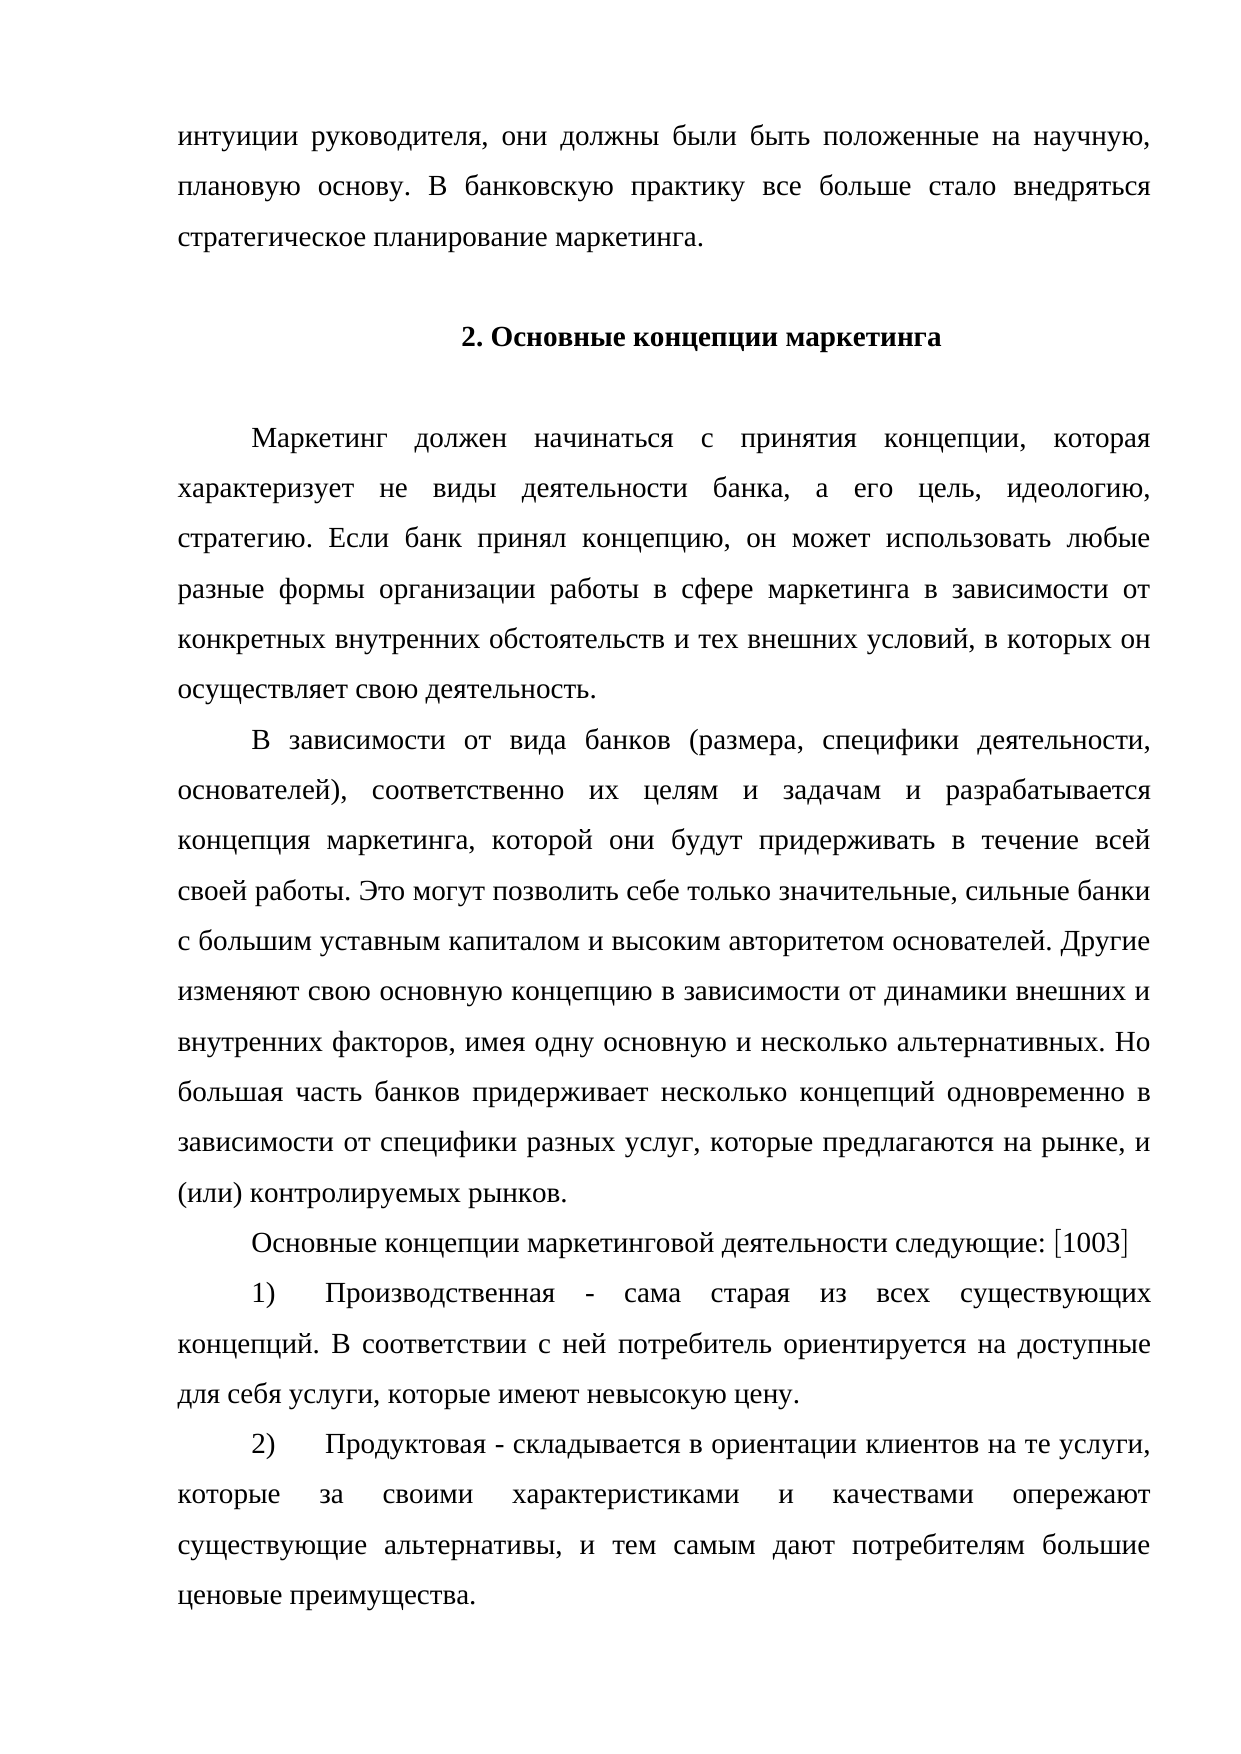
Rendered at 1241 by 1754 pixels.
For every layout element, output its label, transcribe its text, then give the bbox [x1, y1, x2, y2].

subtitle 2. Основные концепции маркетинга [177, 319, 1152, 353]
list Производственная - сама старая из всех существующих концепций. В соответствии с ней потребитель ориентируется на доступные для себя услуги, которые имеют невысокую цену. [177, 1275, 1152, 1409]
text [177, 118, 1152, 252]
text В зависимости от вида банков (размера, специфики деятельности, основателей), соответственно их целям и задачам и разрабатывается концепция маркетинга, которой они будут придерживать в течение всей своей работы. Это могут позволить себе только значительные, сильные банки с большим уставным капиталом и высоким авторитетом основателей. Другие изменяют свою основную концепцию в зависимости от динамики внешних и внутренних факторов, имея одну основную и несколько альтернативных. Но большая часть банков придерживает несколько концепций одновременно в зависимости от специфики разных услуг, которые предлагаются на рынке, и (или) контролируемых рынков. [177, 722, 1152, 1208]
text Маркетинг должен начинаться с принятия концепции, которая характеризует не виды деятельности банка, а его цель, идеологию, стратегию. Если банк принял концепцию, он может использовать любые разные формы организации работы в сфере маркетинга в зависимости от конкретных внутренних обстоятельств и тех внешних условий, в которых он осуществляет свою деятельность. [177, 420, 1152, 705]
text Основные концепции маркетинговой деятельности следующие: 1003 [177, 1225, 1152, 1259]
list Продуктовая - складывается в ориентации клиентов на те услуги, которые за своими характеристиками и качествами опережают существующие альтернативы, и тем самым дают потребителям большие ценовые преимущества. [177, 1426, 1152, 1611]
